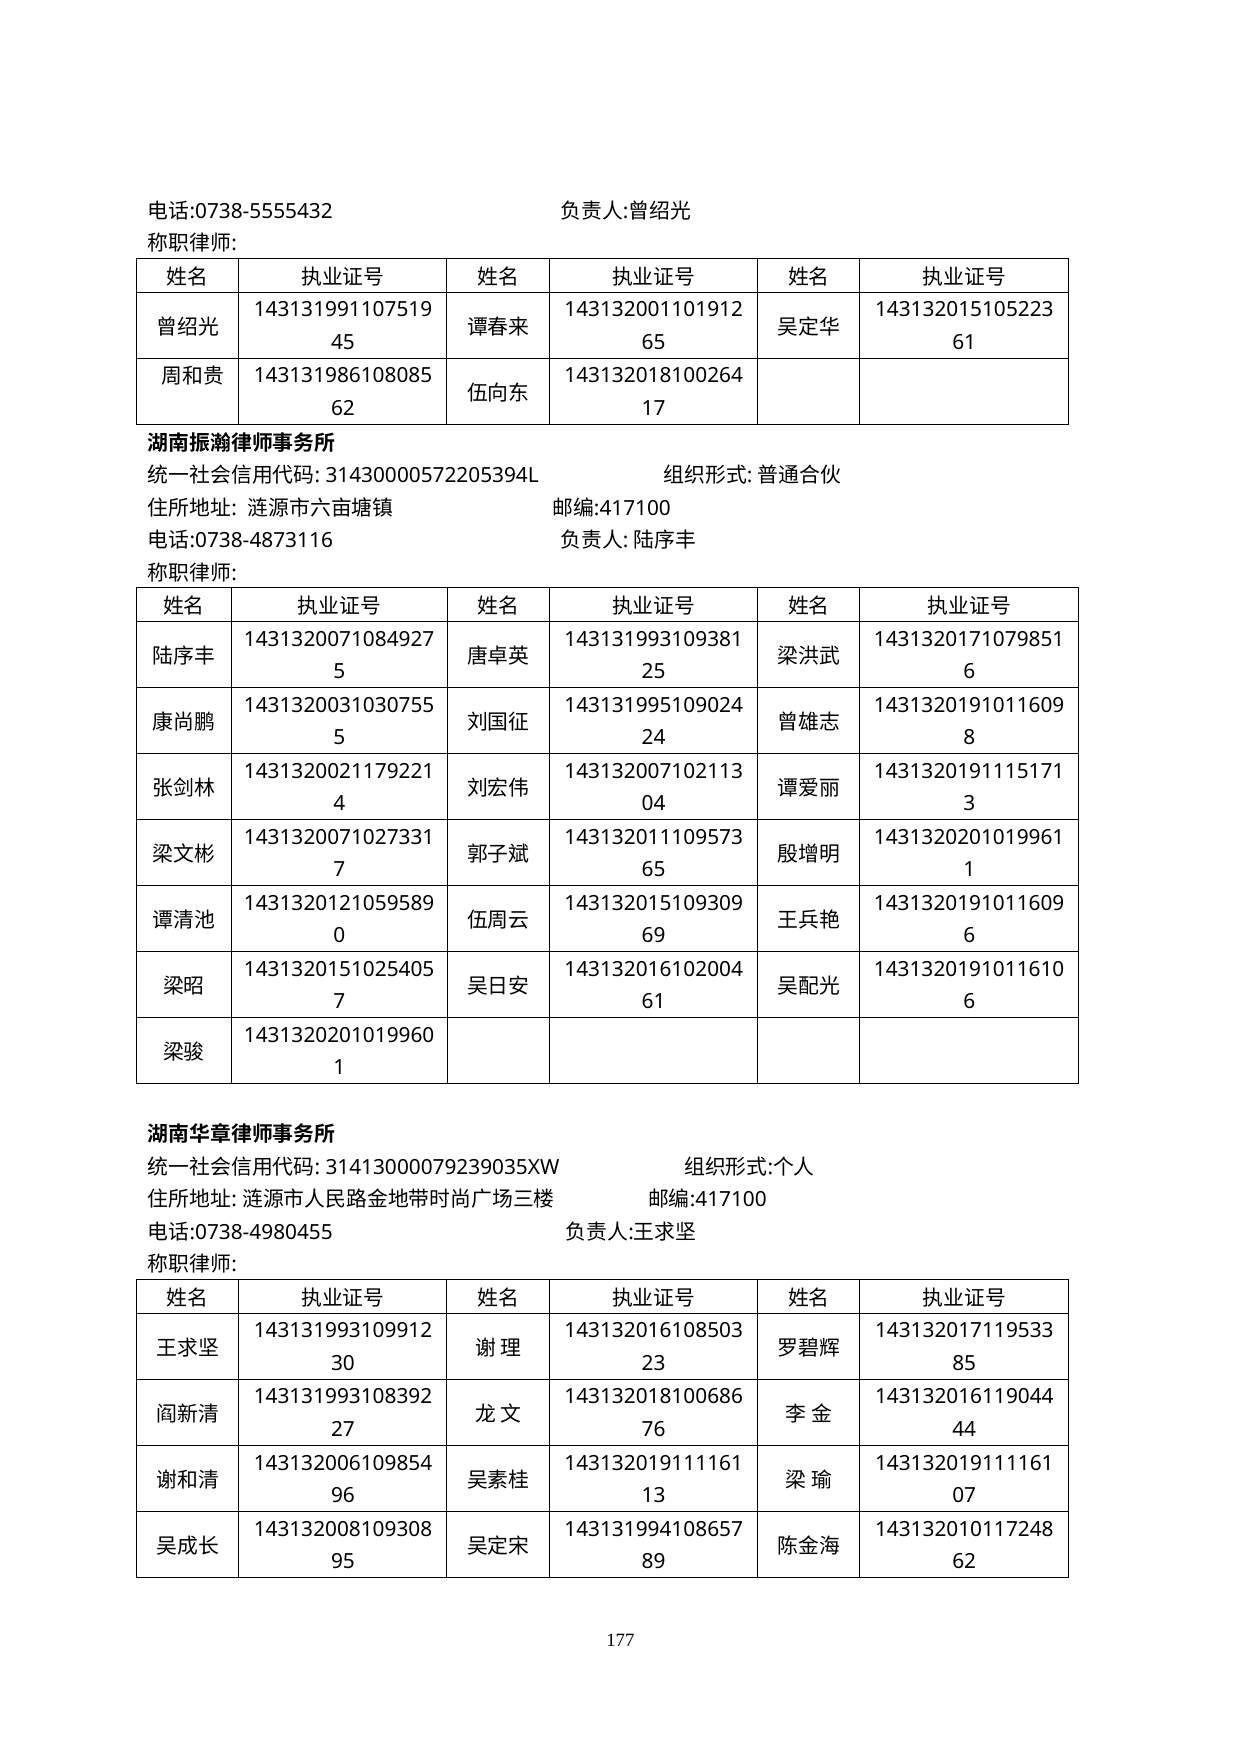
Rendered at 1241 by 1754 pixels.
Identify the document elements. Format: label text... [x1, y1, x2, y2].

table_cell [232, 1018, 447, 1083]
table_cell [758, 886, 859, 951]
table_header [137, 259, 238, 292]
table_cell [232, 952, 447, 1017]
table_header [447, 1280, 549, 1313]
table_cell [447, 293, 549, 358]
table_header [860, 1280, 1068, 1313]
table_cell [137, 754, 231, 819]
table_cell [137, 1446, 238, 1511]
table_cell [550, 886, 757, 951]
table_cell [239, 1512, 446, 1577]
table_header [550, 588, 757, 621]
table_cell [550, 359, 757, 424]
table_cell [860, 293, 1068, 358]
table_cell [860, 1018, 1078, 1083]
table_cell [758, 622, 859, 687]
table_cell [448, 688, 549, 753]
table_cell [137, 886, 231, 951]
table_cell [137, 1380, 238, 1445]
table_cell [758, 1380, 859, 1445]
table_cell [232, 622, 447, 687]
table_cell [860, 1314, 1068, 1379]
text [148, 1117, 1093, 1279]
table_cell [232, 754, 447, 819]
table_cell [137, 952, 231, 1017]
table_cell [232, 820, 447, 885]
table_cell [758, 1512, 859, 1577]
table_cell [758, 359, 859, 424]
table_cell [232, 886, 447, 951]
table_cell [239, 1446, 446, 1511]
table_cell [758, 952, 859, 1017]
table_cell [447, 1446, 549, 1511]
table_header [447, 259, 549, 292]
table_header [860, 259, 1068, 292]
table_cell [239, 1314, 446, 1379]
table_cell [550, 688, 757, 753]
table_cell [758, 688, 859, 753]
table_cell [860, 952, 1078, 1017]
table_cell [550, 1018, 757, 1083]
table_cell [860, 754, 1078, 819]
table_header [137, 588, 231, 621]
text 电话:0738-5555432 负责人:曾绍光 [148, 193, 1093, 226]
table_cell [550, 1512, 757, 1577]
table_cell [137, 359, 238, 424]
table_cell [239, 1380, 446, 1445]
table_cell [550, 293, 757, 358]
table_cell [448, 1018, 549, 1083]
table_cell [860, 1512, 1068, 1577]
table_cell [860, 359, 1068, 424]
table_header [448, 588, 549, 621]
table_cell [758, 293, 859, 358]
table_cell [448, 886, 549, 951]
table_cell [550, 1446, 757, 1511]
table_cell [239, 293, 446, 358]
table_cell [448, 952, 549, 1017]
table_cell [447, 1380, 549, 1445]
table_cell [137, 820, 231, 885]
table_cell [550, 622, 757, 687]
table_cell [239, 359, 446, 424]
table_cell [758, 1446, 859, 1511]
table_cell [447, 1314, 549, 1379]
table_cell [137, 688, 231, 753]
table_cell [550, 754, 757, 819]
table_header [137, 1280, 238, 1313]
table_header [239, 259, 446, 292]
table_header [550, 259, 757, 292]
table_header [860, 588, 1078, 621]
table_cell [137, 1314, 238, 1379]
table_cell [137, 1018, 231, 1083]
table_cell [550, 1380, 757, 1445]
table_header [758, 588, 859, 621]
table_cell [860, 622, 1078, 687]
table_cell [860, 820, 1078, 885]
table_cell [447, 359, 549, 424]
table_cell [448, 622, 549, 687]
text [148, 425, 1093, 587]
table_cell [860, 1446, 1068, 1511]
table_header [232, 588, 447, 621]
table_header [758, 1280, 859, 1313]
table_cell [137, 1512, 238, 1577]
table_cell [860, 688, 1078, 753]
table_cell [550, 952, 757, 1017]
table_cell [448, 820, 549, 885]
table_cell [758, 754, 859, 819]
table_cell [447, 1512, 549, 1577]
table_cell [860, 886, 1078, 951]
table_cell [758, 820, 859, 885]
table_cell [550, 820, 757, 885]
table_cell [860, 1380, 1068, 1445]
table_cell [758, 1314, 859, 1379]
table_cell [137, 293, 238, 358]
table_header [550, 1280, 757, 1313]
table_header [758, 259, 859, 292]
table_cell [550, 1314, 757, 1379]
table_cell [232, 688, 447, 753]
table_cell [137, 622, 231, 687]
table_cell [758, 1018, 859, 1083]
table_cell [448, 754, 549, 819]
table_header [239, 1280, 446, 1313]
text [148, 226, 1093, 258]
